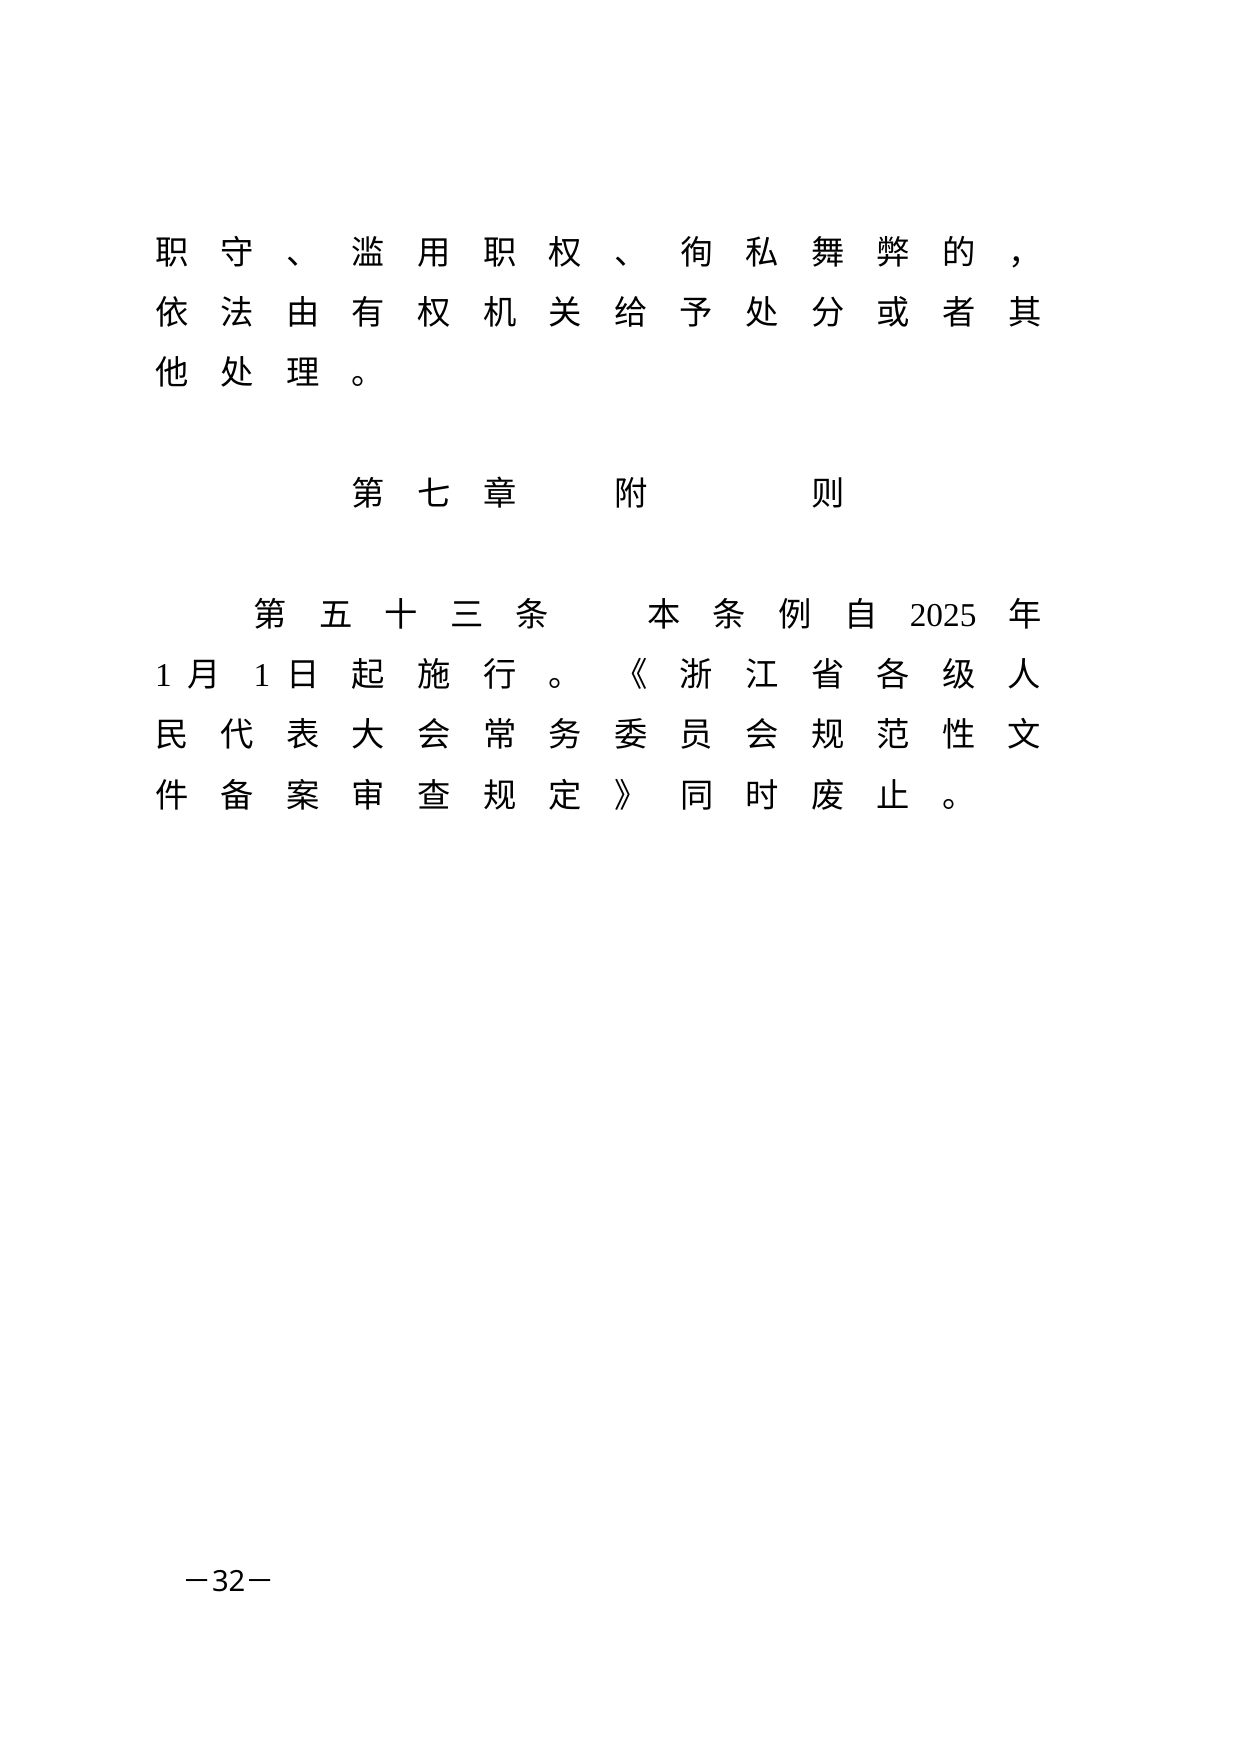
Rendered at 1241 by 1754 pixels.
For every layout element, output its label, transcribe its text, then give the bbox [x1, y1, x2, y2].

text 第五十二条 备案审查机关工作人员在备案审查工作中玩忽职守、滥用职权、徇私舞弊的，依法由有权机关给予处分或者其他处理。 [155, 219, 1073, 400]
text 第七章 附 则 [155, 461, 1073, 521]
text 第五十三条 本条例自2025年1月1日起施行。《浙江省各级人民代表大会常务委员会规范性文件备案审查规定》同时废止。 [155, 581, 1073, 823]
